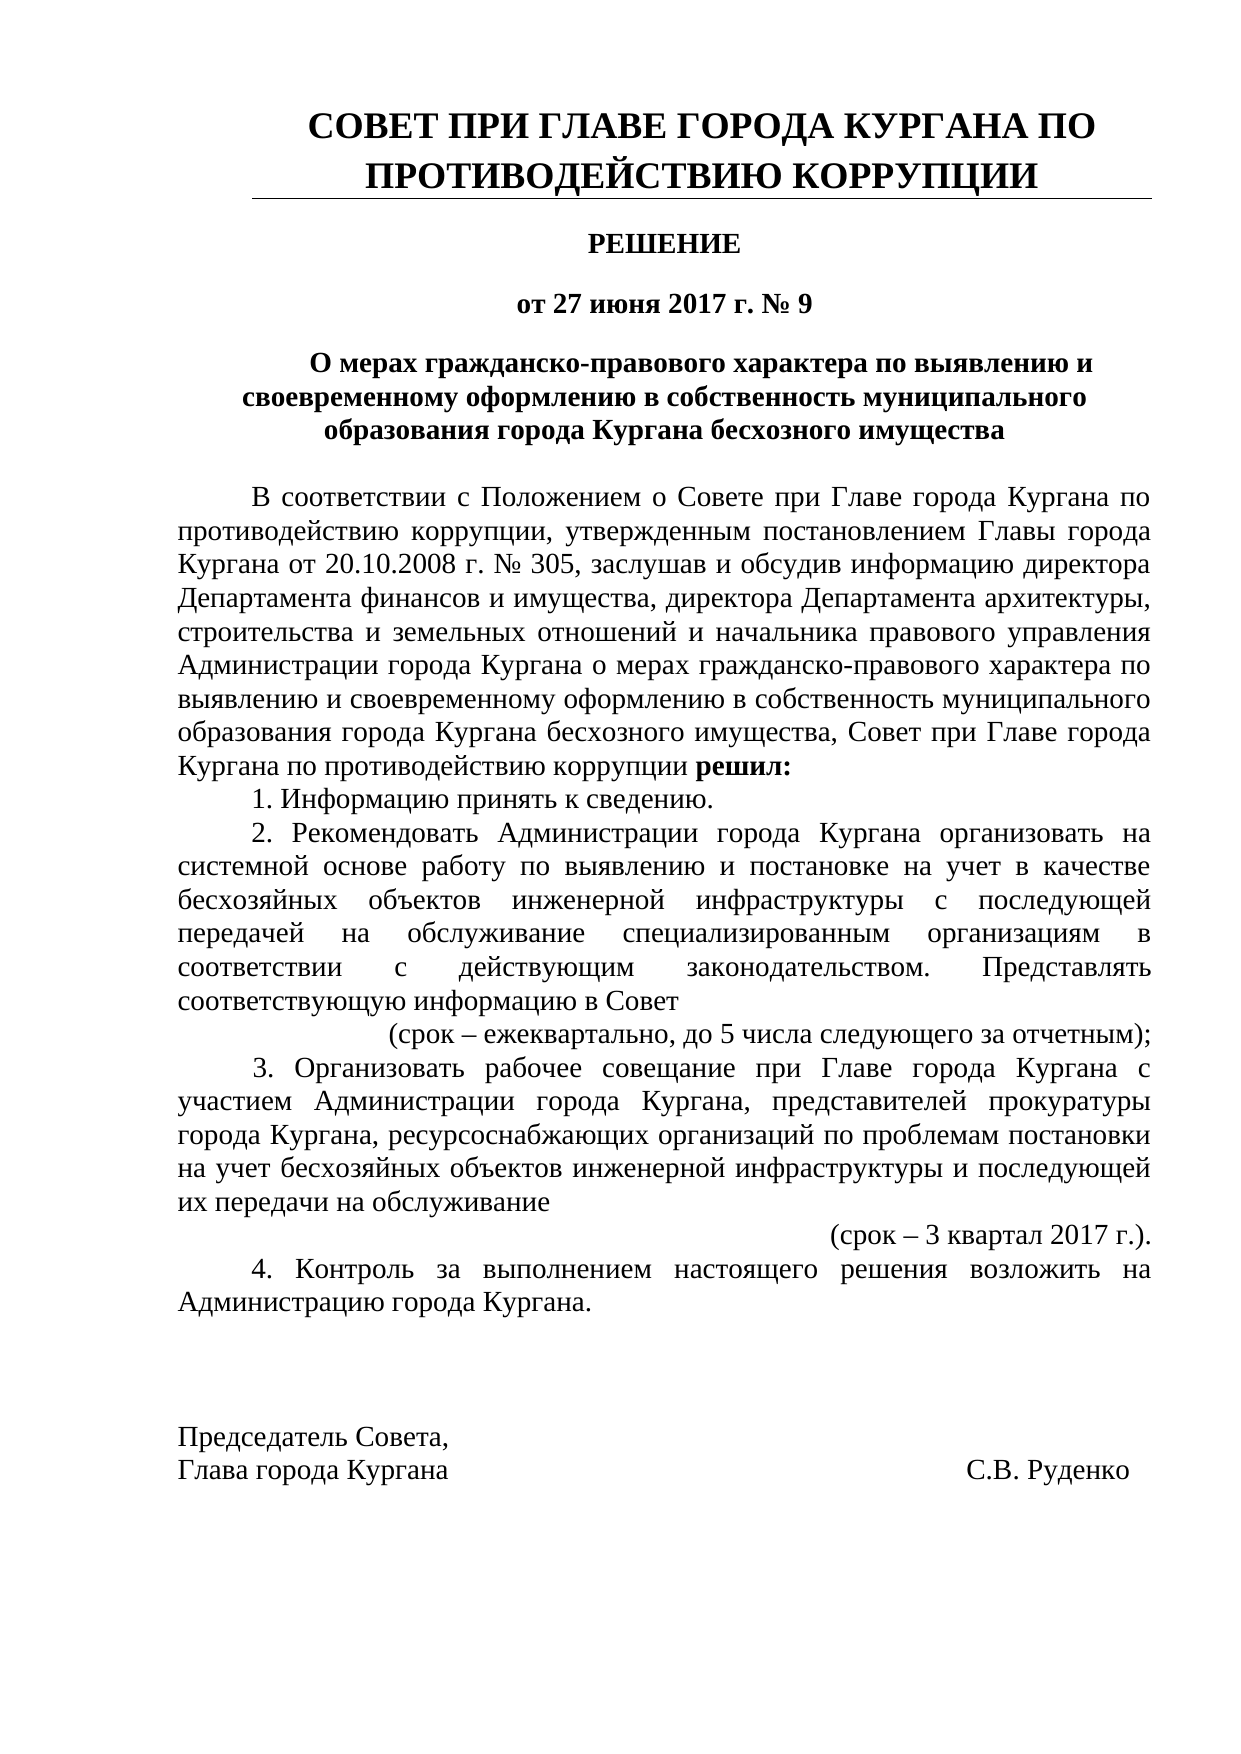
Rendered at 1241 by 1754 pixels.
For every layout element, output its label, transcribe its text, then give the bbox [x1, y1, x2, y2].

text 2. Рекомендовать Администрации города Кургана организовать на системной основе работу по выявлению и постановке на учет в качестве бесхозяйных объектов инженерной инфраструктуры с последующей передачей на обслуживание специализированным организациям в соответствии с действующим законодательством. Представлять соответствующую информацию в Совет [177, 815, 1152, 1016]
text Глава города Кургана С.В. Руденко [177, 1452, 1152, 1486]
text 3. Организовать рабочее совещание при Главе города Кургана с участием Администрации города Кургана, представителей прокуратуры города Кургана, ресурсоснабжающих организаций по проблемам постановки на учет бесхозяйных объектов инженерной инфраструктуры и последующей их передачи на обслуживание [177, 1050, 1152, 1217]
list СОВЕТ ПРИ ГЛАВЕ ГОРОДА КУРГАНА ПО ПРОТИВОДЕЙСТВИЮ КОРРУПЦИИ [252, 103, 1152, 198]
text (срок – ежеквартально, до 5 числа следующего за отчетным); [177, 1016, 1152, 1050]
text РЕШЕНИЕ [177, 227, 1152, 260]
text Председатель Совета, [177, 1419, 1152, 1452]
text (срок – 3 квартал .). [177, 1217, 1152, 1251]
text В соответствии с Положением о Совете при Главе города Кургана по противодействию коррупции, утвержденным постановлением Главы города Кургана от 20.10.2008 г. № 305, заслушав и обсудив информацию директора Департамента финансов и имущества, директора Департамента архитектуры, строительства и земельных отношений и начальника правового управления Администрации города Кургана о мерах гражданско-правового характера по выявлению и своевременному оформлению в собственность муниципального образования города Кургана бесхозного имущества, Совет при Главе города Кургана по противодействию коррупции решил: [177, 479, 1152, 781]
text 4. Контроль за выполнением настоящего решения возложить на Администрацию города Кургана. [177, 1251, 1152, 1318]
text 1. Информацию принять к сведению. [177, 781, 1152, 815]
text О мерах гражданско-правового характера по выявлению и своевременному оформлению в собственность муниципального образования города Кургана бесхозного имущества [177, 345, 1152, 446]
text от 27 июня . № 9 [177, 286, 1152, 319]
